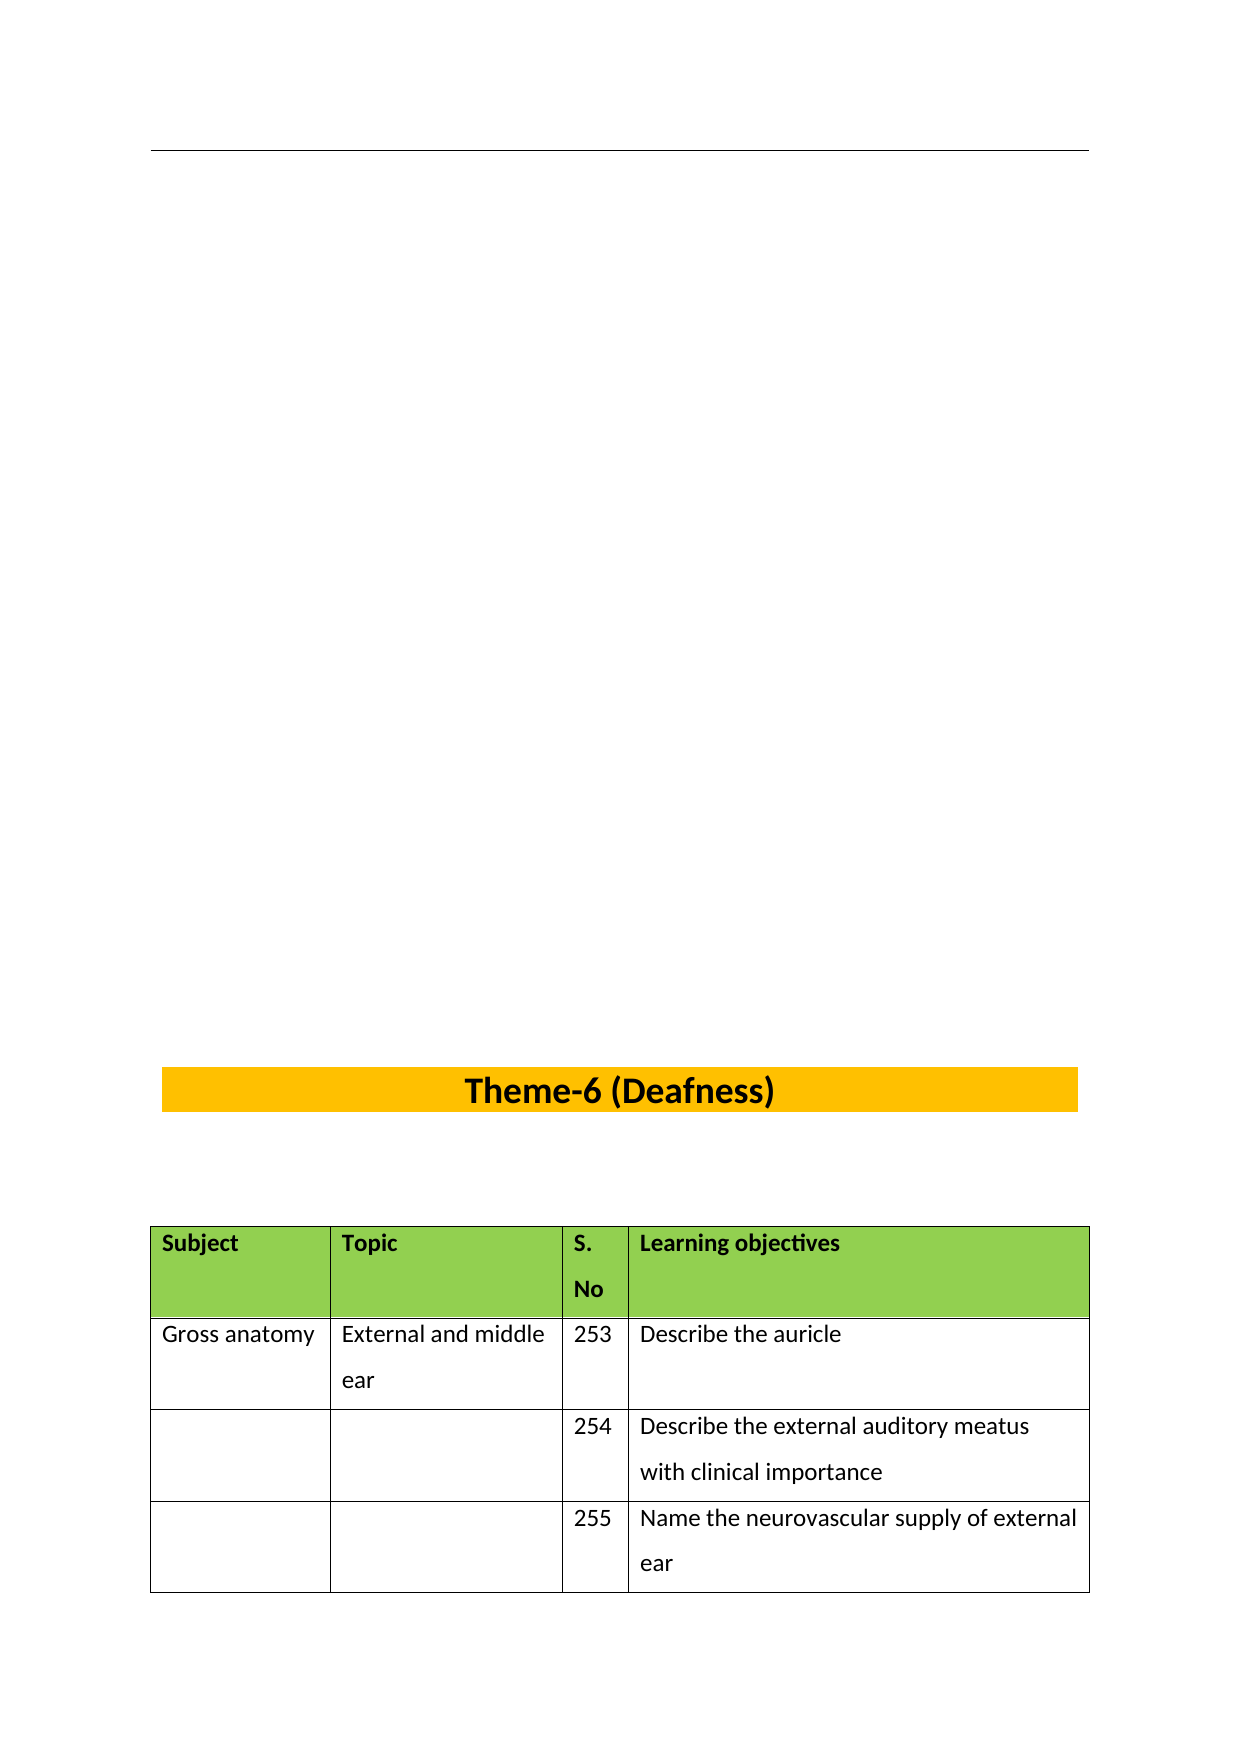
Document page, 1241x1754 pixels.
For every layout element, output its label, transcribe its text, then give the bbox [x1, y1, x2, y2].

table_cell 253 [563, 1319, 628, 1409]
table_cell Gross anatomy [151, 1319, 330, 1409]
table_cell Describe the external auditory meatus with clinical importance [629, 1410, 1089, 1501]
table_cell S. No [563, 1227, 628, 1317]
table_cell 255 [563, 1502, 628, 1592]
table_cell 254 [563, 1410, 628, 1501]
table_cell Learning objectives [629, 1227, 1089, 1317]
table_cell External and middle ear [331, 1319, 562, 1409]
table_cell Topic [331, 1227, 562, 1317]
table_cell Subject [151, 1227, 330, 1317]
table_cell Theme-6 (Deafness) [151, 151, 1089, 1226]
table_cell [151, 1410, 330, 1501]
table_cell Describe the auricle [629, 1319, 1089, 1409]
table_cell Name the neurovascular supply of external ear [629, 1502, 1089, 1592]
table_cell [151, 1502, 330, 1592]
table_cell [331, 1502, 562, 1592]
table_cell [331, 1410, 562, 1501]
